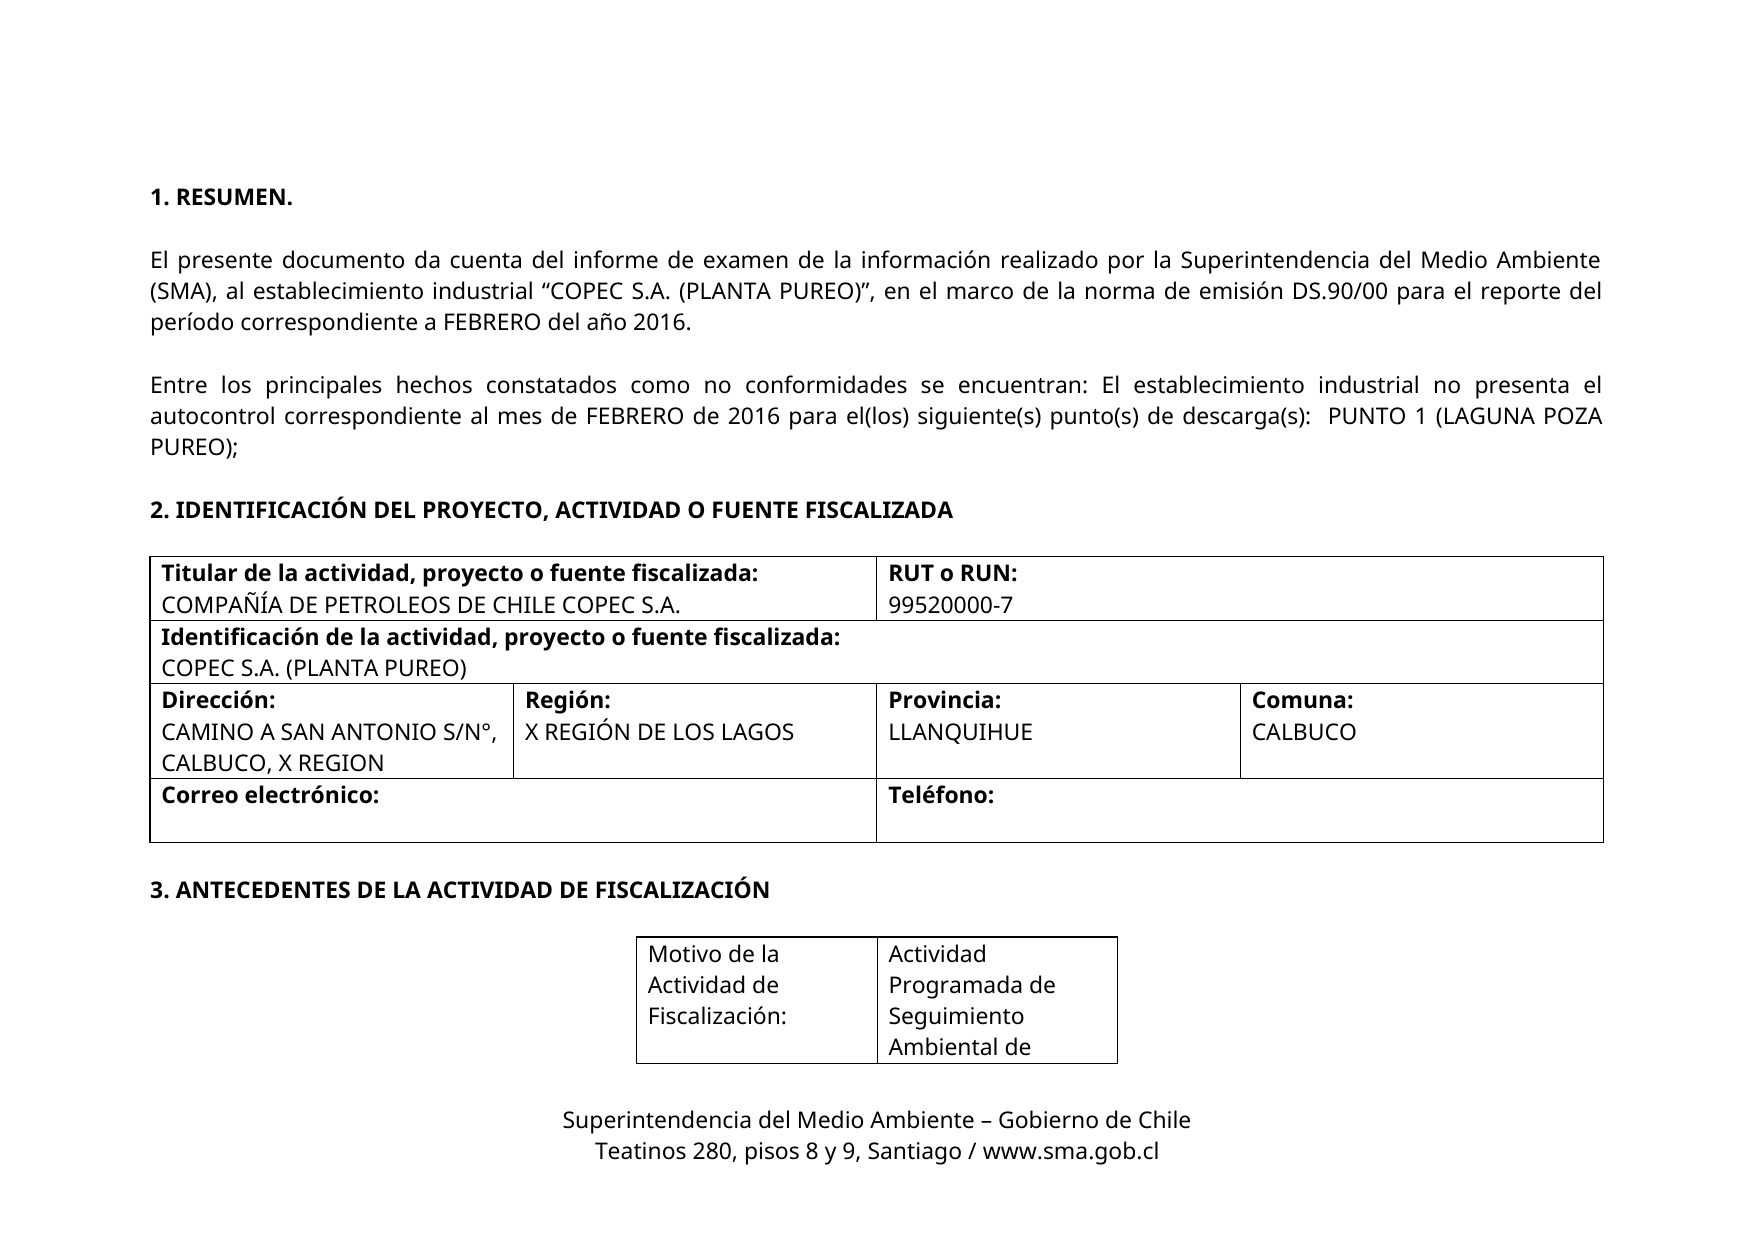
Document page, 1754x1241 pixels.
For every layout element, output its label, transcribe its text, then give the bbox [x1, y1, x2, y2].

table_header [878, 938, 1117, 1062]
table_cell Comuna: CALBUCO [1241, 684, 1603, 778]
text 1. RESUMEN. [150, 150, 1604, 212]
text El presente documento da cuenta del informe de examen de la información realizado por la Superintendencia del Medio Ambiente (SMA), al establecimiento industrial “COPEC S.A. (PLANTA PUREO)”, en el marco de la norma de emisión DS.90/00 para el reporte del período correspondiente a FEBRERO del año 2016. [150, 212, 1604, 337]
table_cell Dirección: CAMINO A SAN ANTONIO S/N°, CALBUCO, X REGION [151, 684, 513, 778]
table_cell Correo electrónico: [151, 779, 876, 842]
table_cell Teléfono: [877, 779, 1603, 842]
table_cell Región: X REGIÓN DE LOS LAGOS [514, 684, 876, 778]
table_header RUT o RUN: 99520000-7 [877, 557, 1603, 620]
table_header Titular de la actividad, proyecto o fuente fiscalizada: COMPAÑÍA DE PETROLEOS DE CHILE COPEC S.A. [151, 557, 876, 620]
text 2. IDENTIFICACIÓN DEL PROYECTO, ACTIVIDAD O FUENTE FISCALIZADA [150, 462, 1604, 525]
table_cell Provincia: LLANQUIHUE [877, 684, 1240, 778]
text 3. ANTECEDENTES DE LA ACTIVIDAD DE FISCALIZACIÓN [150, 843, 1604, 905]
table_cell Identificación de la actividad, proyecto o fuente fiscalizada: COPEC S.A. (PLANTA PUREO) [151, 621, 1603, 683]
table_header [637, 938, 877, 1062]
text Entre los principales hechos constatados como no conformidades se encuentran: El establecimiento industrial no presenta el autocontrol correspondiente al mes de FEBRERO de 2016 para el(los) siguiente(s) punto(s) de descarga(s): PUNTO 1 (LAGUNA POZA PUREO); [150, 337, 1604, 462]
